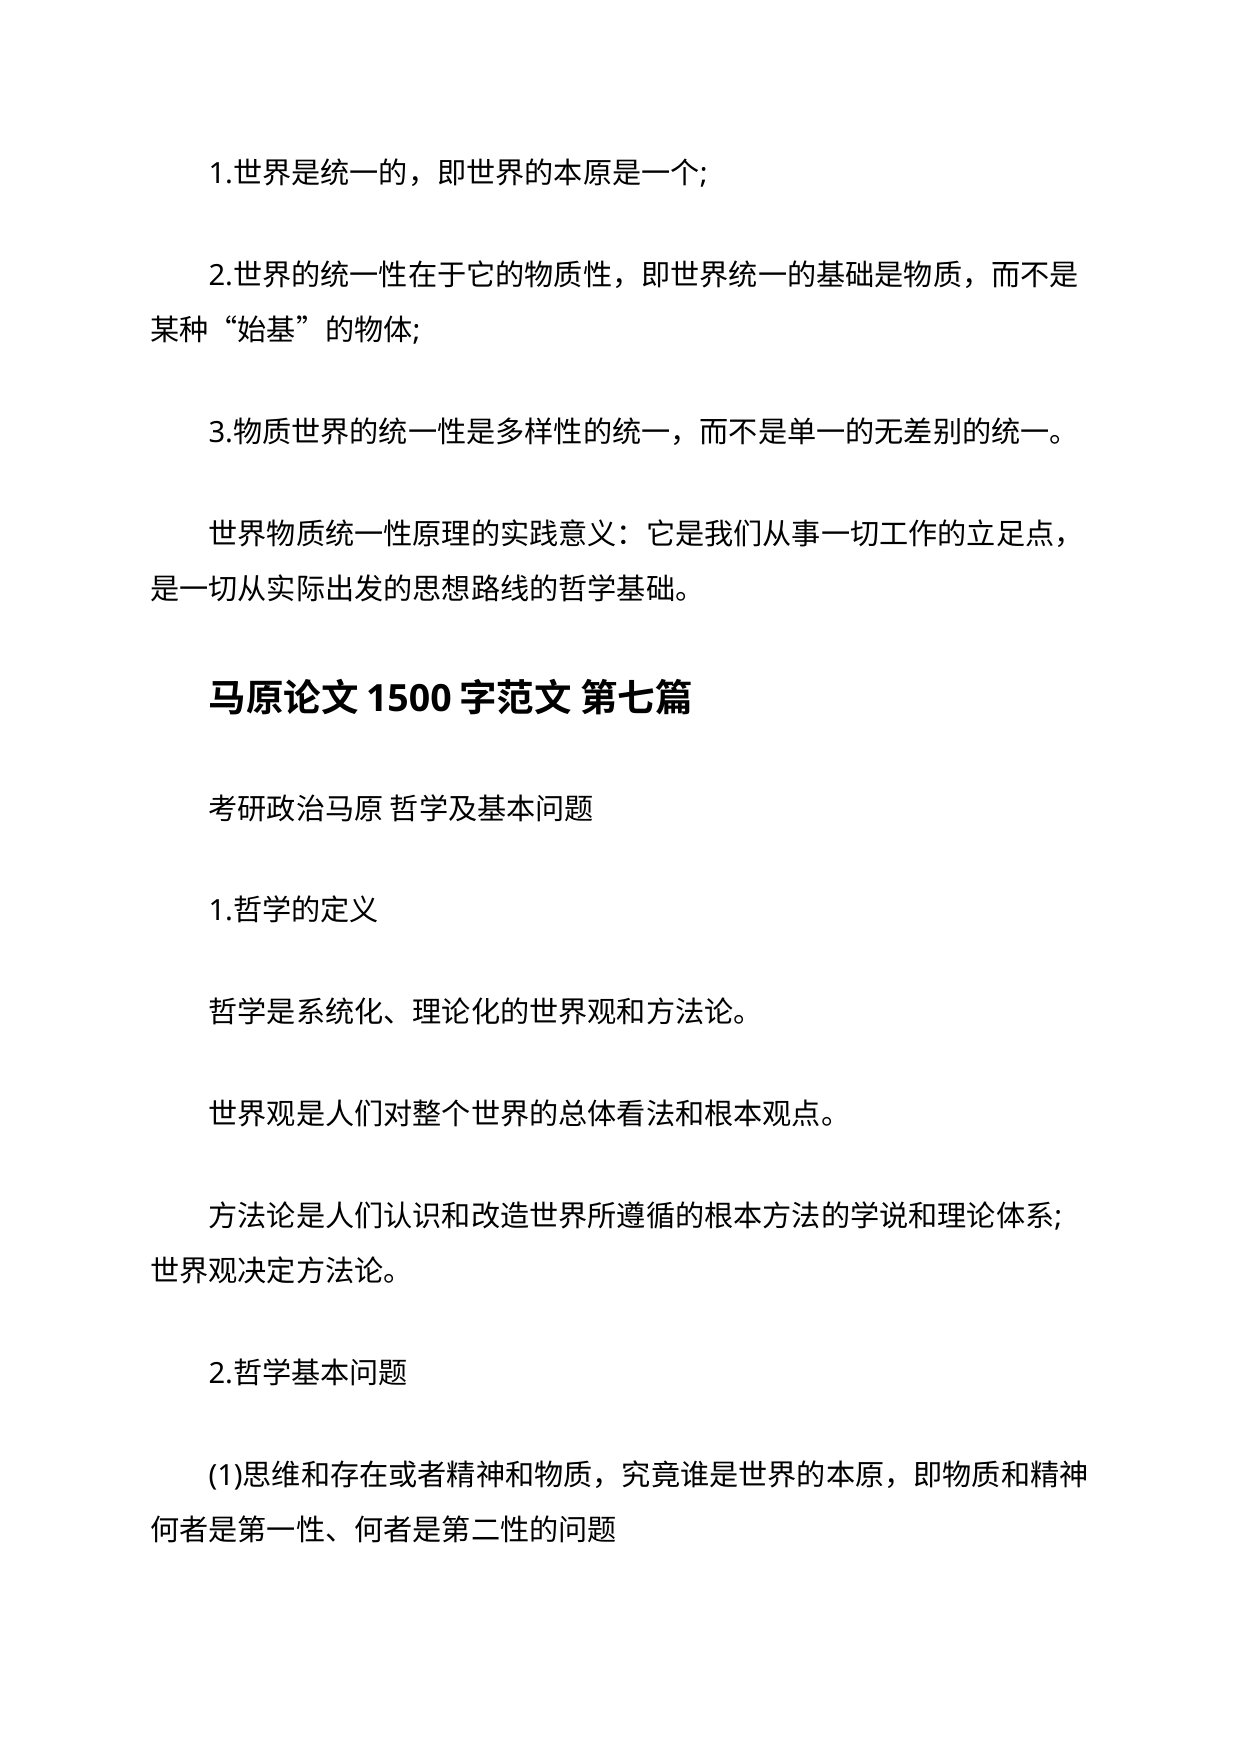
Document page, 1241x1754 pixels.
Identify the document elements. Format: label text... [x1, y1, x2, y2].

text 1.哲学的定义 [150, 887, 1090, 929]
text 哲学是系统化、理论化的世界观和方法论。 [150, 989, 1090, 1031]
text 3.物质世界的统一性是多样性的统一，而不是单一的无差别的统一。 [150, 409, 1090, 451]
text 方法论是人们认识和改造世界所遵循的根本方法的学说和理论体系;世界观决定方法论。 [150, 1192, 1090, 1290]
text 马原论文1500字范文 第七篇 [150, 668, 1090, 722]
text 2.哲学基本问题 [150, 1349, 1090, 1392]
text 2.世界的统一性在于它的物质性，即世界统一的基础是物质，而不是某种“始基”的物体; [150, 252, 1090, 349]
text 1.世界是统一的，即世界的本原是一个; [150, 150, 1090, 192]
text 世界物质统一性原理的实践意义：它是我们从事一切工作的立足点，是一切从实际出发的思想路线的哲学基础。 [150, 511, 1090, 608]
text (1)思维和存在或者精神和物质，究竟谁是世界的本原，即物质和精神何者是第一性、何者是第二性的问题 [150, 1451, 1090, 1548]
text 考研政治马原 哲学及基本问题 [150, 785, 1090, 827]
text 世界观是人们对整个世界的总体看法和根本观点。 [150, 1091, 1090, 1133]
